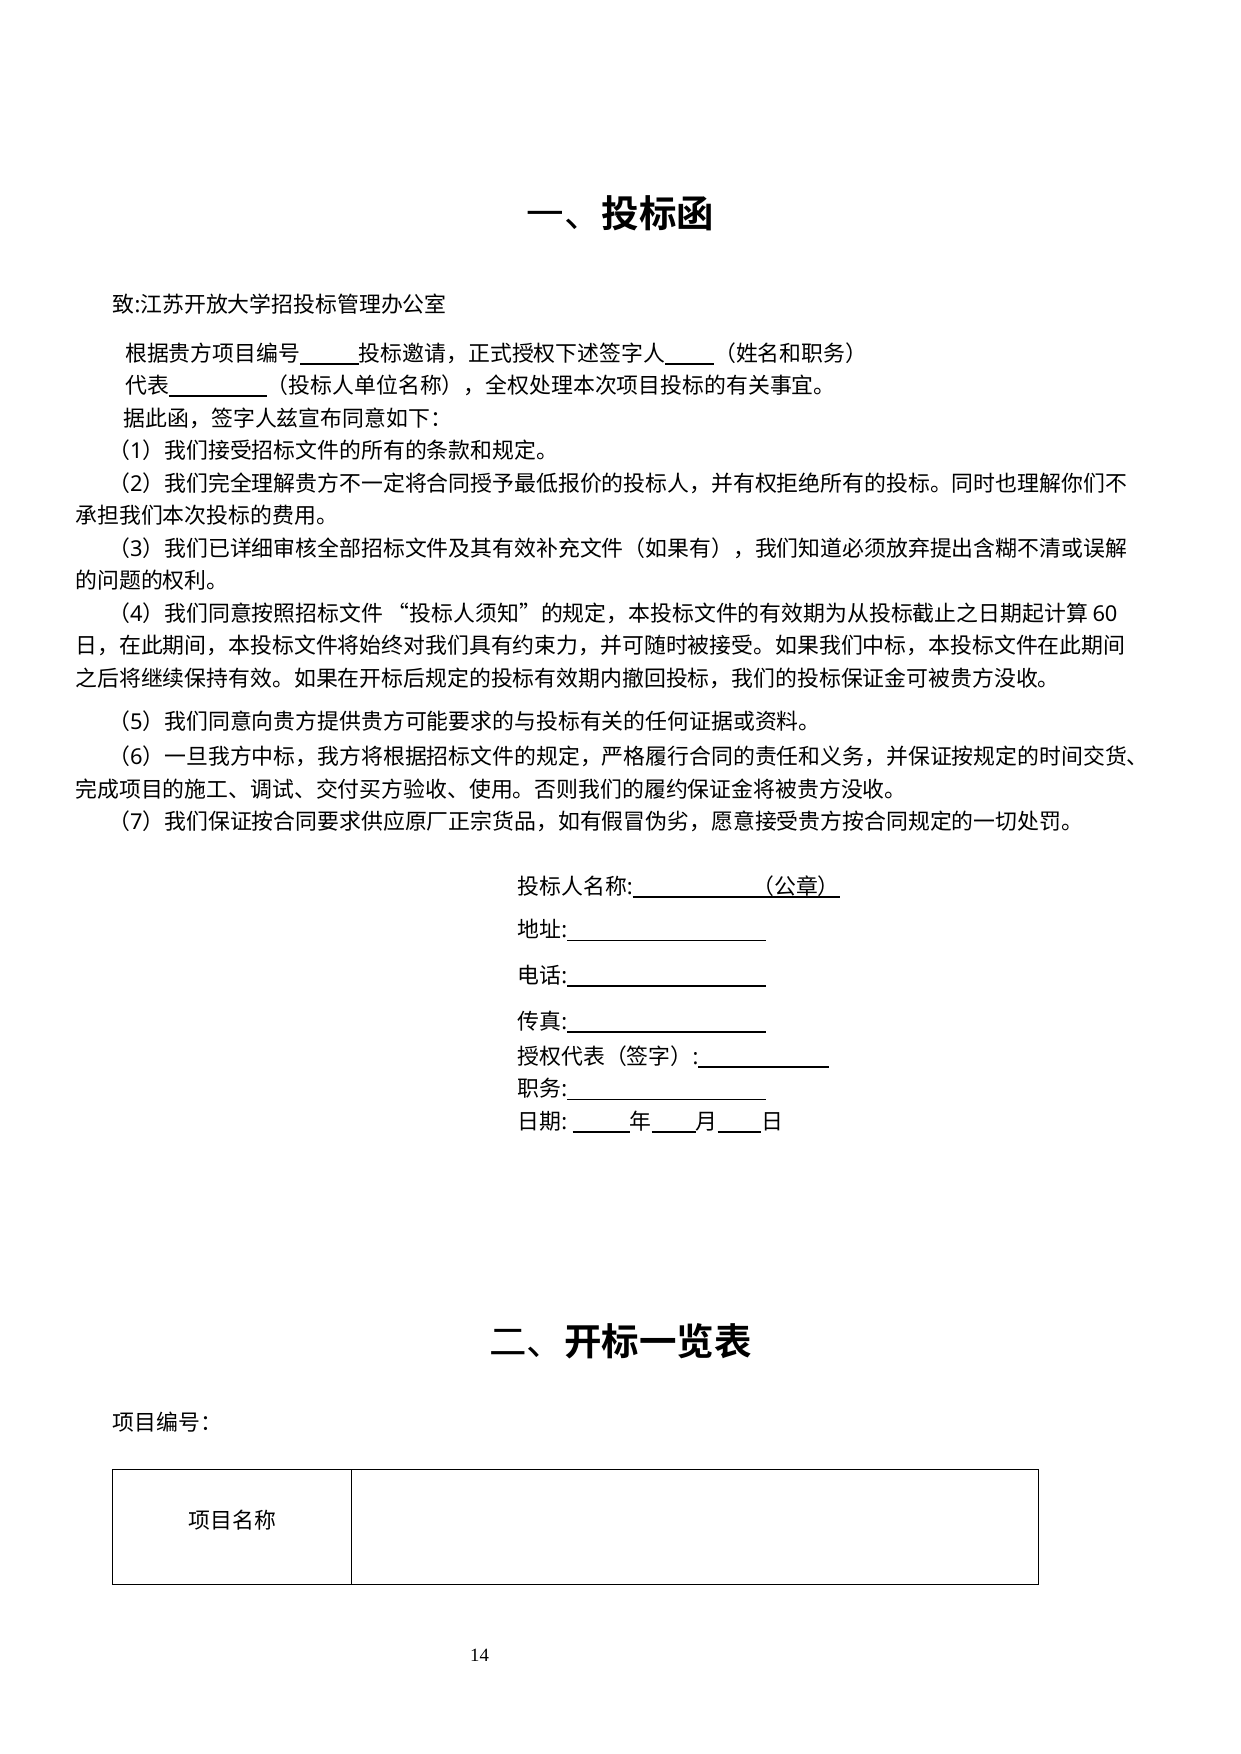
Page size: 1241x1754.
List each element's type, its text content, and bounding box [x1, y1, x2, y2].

text 地址: [112, 901, 1128, 947]
text （7）我们保证按合同要求供应原厂正宗货品，如有假冒伪劣，愿意接受贵方按合同规定的一切处罚。 [75, 804, 1128, 836]
text 授权代表（签字）: [112, 1039, 1128, 1071]
text 致:江苏开放大学招投标管理办公室 [112, 287, 1128, 319]
text 电话: [112, 947, 1128, 993]
text （2）我们完全理解贵方不一定将合同授予最低报价的投标人，并有权拒绝所有的投标。同时也理解你们不承担我们本次投标的费用。 [75, 465, 1128, 530]
text （1）我们接受招标文件的所有的条款和规定。 [75, 433, 1128, 465]
text 职务: [112, 1071, 1128, 1104]
text 投标人名称: （公章） [112, 869, 1128, 901]
text 据此函，签字人兹宣布同意如下： [112, 400, 1128, 433]
text （6）一旦我方中标，我方将根据招标文件的规定，严格履行合同的责任和义务，并保证按规定的时间交货、完成项目的施工、调试、交付买方验收、使用。否则我们的履约保证金将被贵方没收。 [75, 739, 1128, 804]
text 传真: [112, 993, 1128, 1039]
text 项目编号： [112, 1404, 1128, 1437]
text 代表 （投标人单位名称），全权处理本次项目投标的有关事宜。 [125, 368, 1128, 400]
text （3）我们已详细审核全部招标文件及其有效补充文件（如果有），我们知道必须放弃提出含糊不清或误解的问题的权利。 [75, 530, 1128, 595]
text （5）我们同意向贵方提供贵方可能要求的与投标有关的任何证据或资料。 [75, 693, 1128, 739]
table_header 项目名称 [113, 1470, 351, 1583]
text 日期: 年 月 日 [112, 1104, 1128, 1136]
text 根据贵方项目编号 投标邀请，正式授权下述签字人 （姓名和职务） [125, 335, 1128, 368]
table_header [352, 1470, 1038, 1583]
text 一、投标函 [112, 178, 1128, 243]
text （4）我们同意按照招标文件 “投标人须知”的规定，本投标文件的有效期为从投标截止之日期起计算60日，在此期间，本投标文件将始终对我们具有约束力，并可随时被接受。如果我们中标，本投标文件在此期间之后将继续保持有效。如果在开标后规定的投标有效期内撤回投标，我们的投标保证金可被贵方没收。 [75, 595, 1128, 693]
list 开标一览表 [112, 1307, 1128, 1372]
